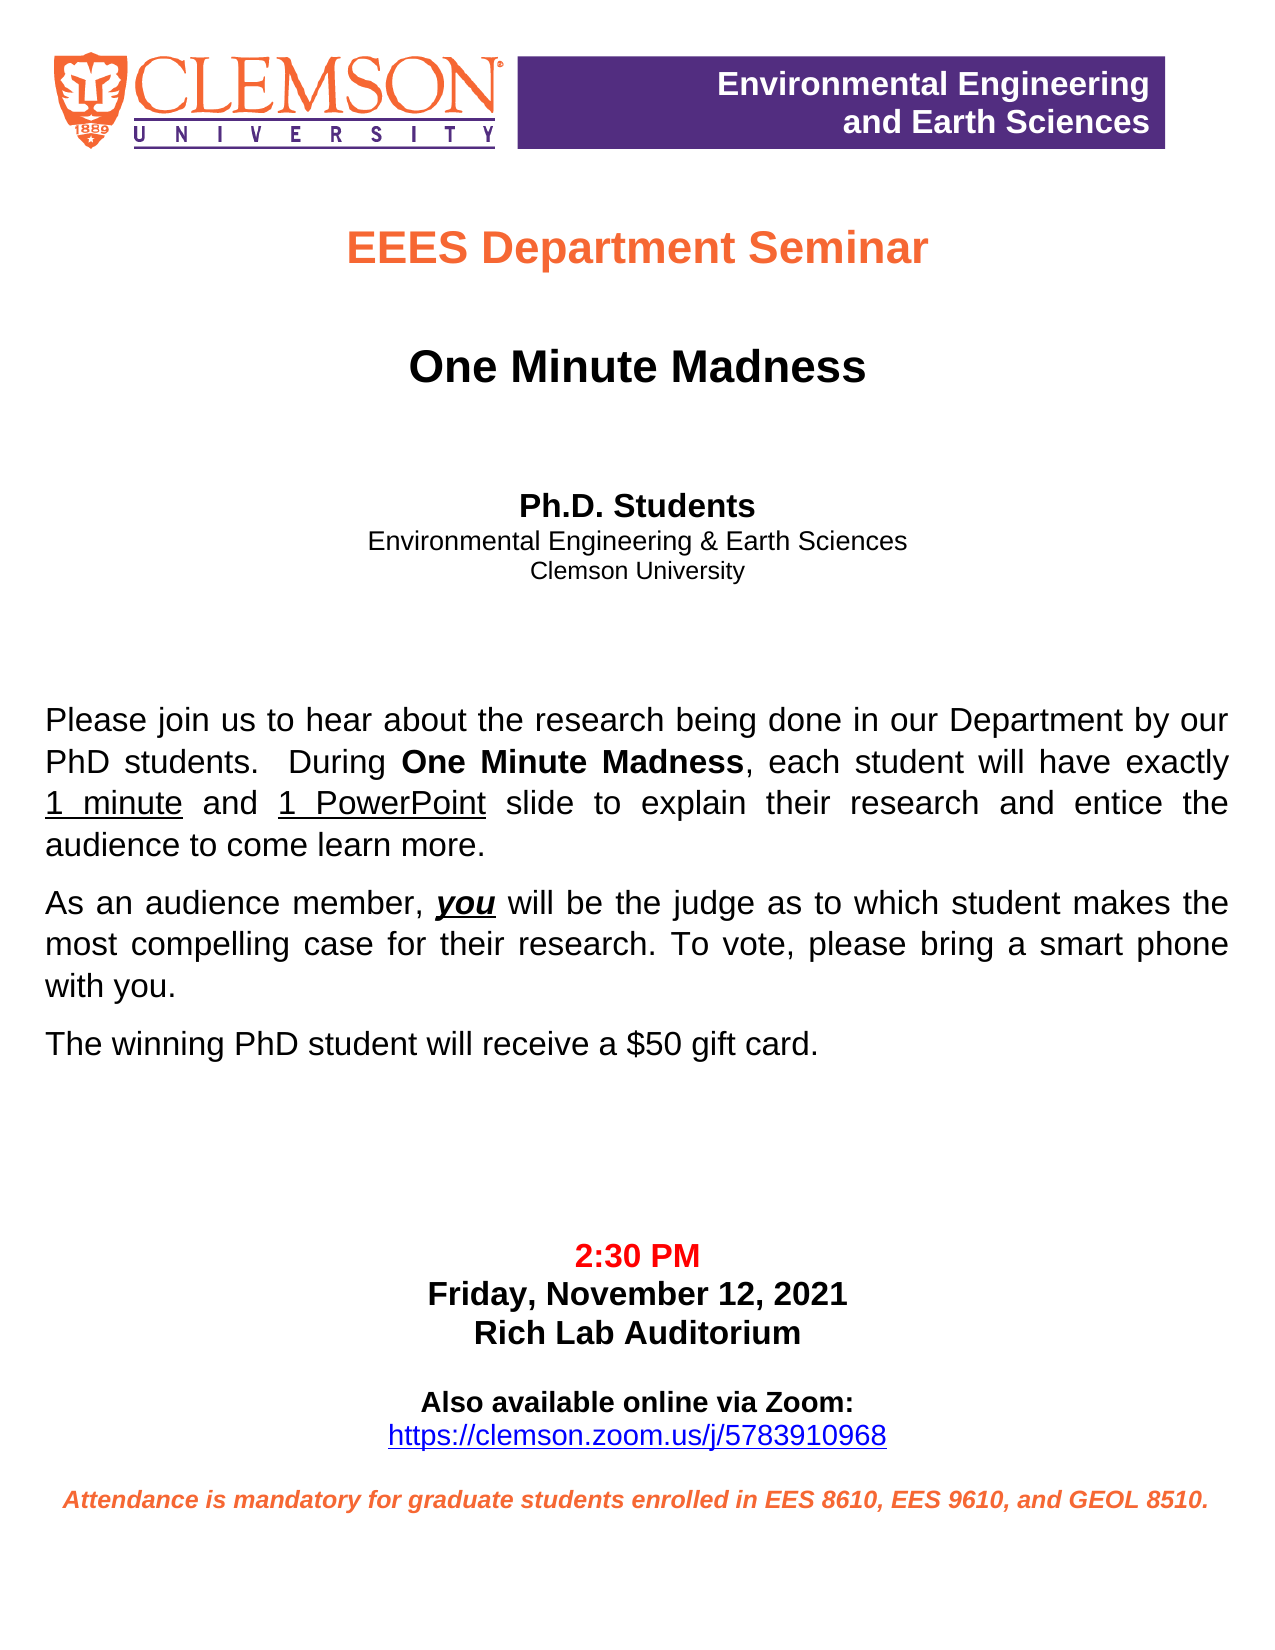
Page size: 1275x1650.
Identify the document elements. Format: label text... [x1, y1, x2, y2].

text EEES Department Seminar [45, 220, 1230, 273]
text Also available online via Zoom: [45, 1385, 1230, 1418]
text Ph.D. Students [45, 486, 1230, 525]
text As an audience member, you will be the judge as to which student makes the most compelling case for their research. To vote, please bring a smart phone with you. [45, 883, 1230, 1004]
text Clemson University [45, 556, 1230, 585]
text 2:30 PM [45, 1236, 1230, 1274]
picture [45, 45, 511, 168]
text One Minute Madness [45, 340, 1230, 393]
text https://clemson.zoom.us/j/5783910968 [45, 1418, 1230, 1452]
text The winning PhD student will receive a $50 gift card. [45, 1024, 1230, 1062]
text Rich Lab Auditorium [45, 1313, 1230, 1351]
text Please join us to hear about the research being done in our Department by our PhD students. During One Minute Madness, each student will have exactly 1 minute and 1 PowerPoint slide to explain their research and entice the audience to come learn more. [45, 701, 1230, 863]
text Environmental Engineering & Earth Sciences [45, 525, 1230, 556]
text Friday, November 12, 2021 [45, 1274, 1230, 1313]
text Attendance is mandatory for graduate students enrolled in EES 8610, EES 9610, and GEOL 8510. [45, 1485, 1230, 1514]
